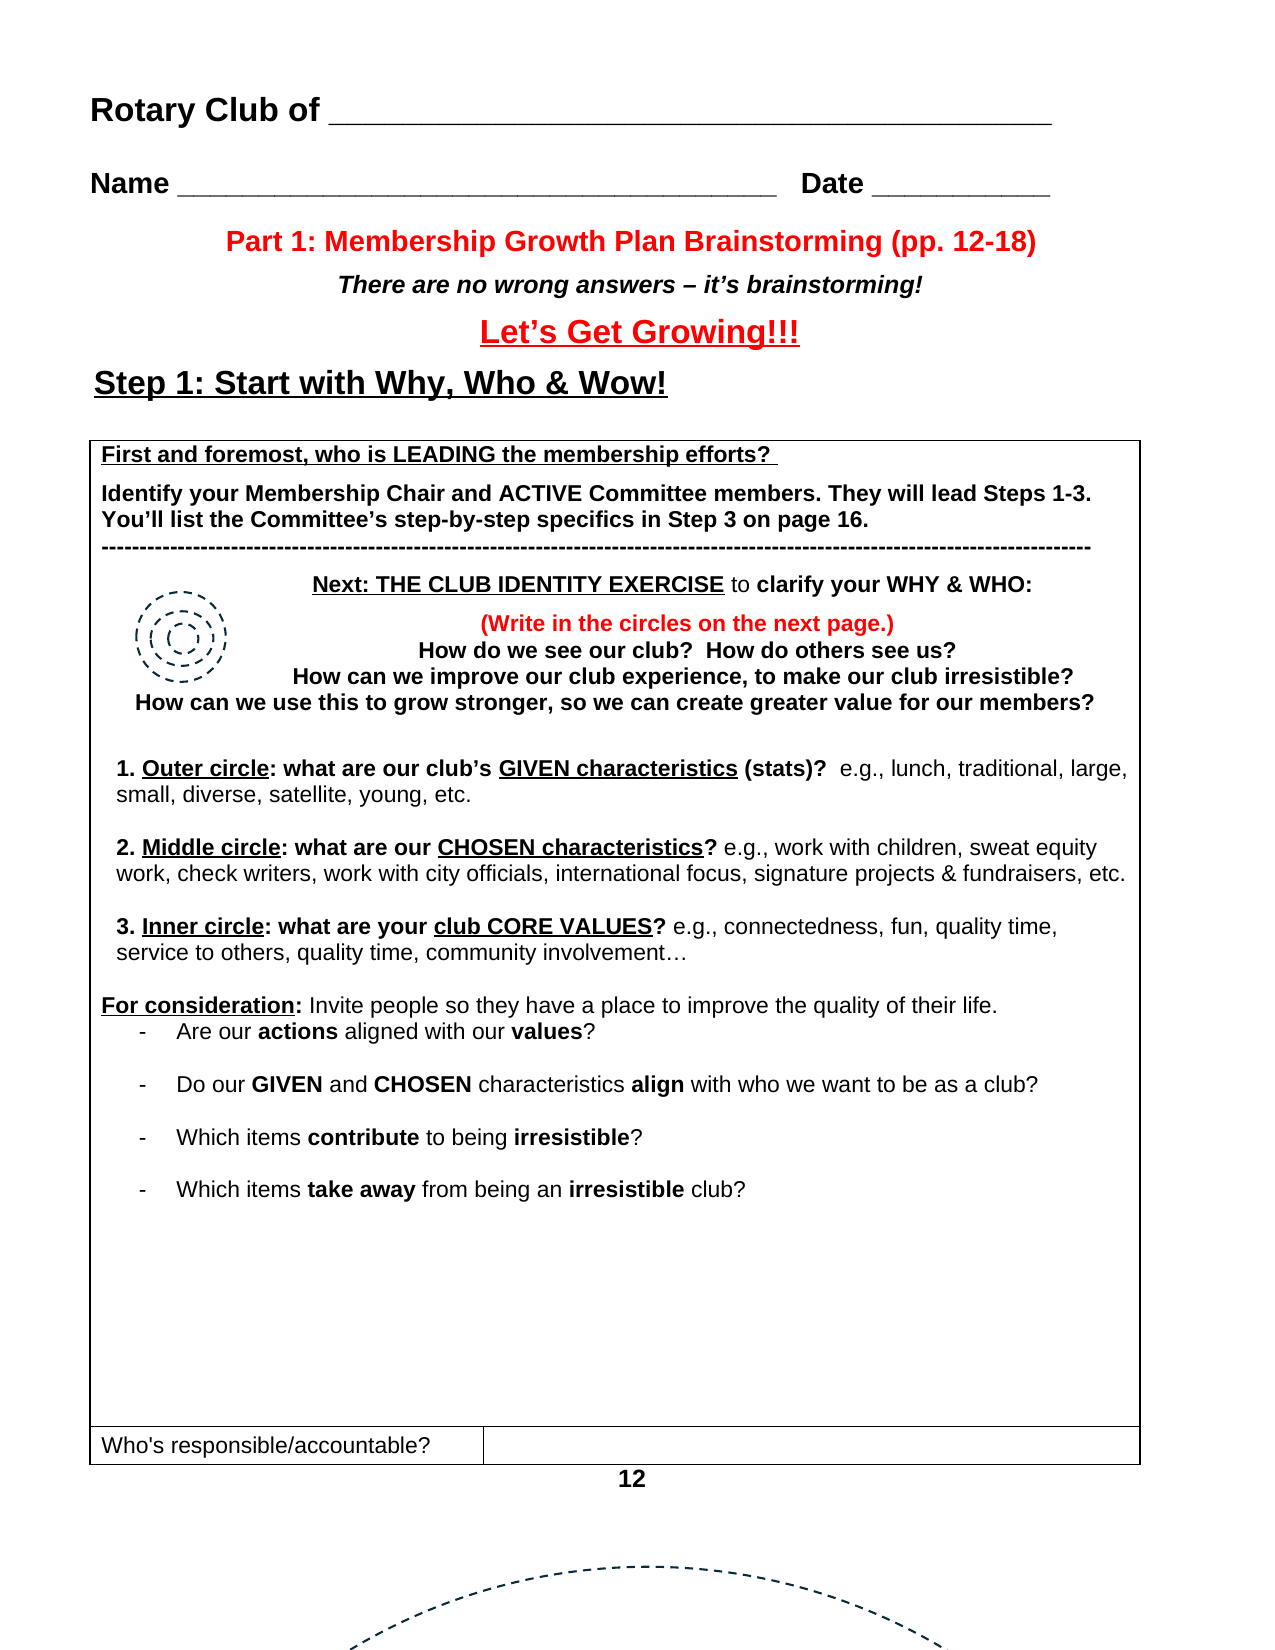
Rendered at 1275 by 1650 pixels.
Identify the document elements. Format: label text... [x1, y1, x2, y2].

table_header First and foremost, who is LEADING the membership efforts? Identify your Membership Chair and ACTIVE Committee members. They will lead Steps 1-3. You’ll list the Committee’s step-by-step specifics in Step 3 on page 16. ---------------------------------------------------------------------------------------------------------------------------------- Next: THE CLUB IDENTITY EXERCISE to clarify your WHY & WHO: (Write in the circles on the next page.) How do we see our club? How do others see us? How can we improve our club experience, to make our club irresistible? How can we use this to grow stronger, so we can create greater value for our members? 1. Outer circle: what are our club’s GIVEN characteristics (stats)? e.g., lunch, traditional, large, small, diverse, satellite, young, etc. 2. Middle circle: what are our CHOSEN characteristics? e.g., work with children, sweat equity work, check writers, work with city officials, international focus, signature projects & fundraisers, etc. 3. Inner circle: what are your club CORE VALUES? e.g., connectedness, fun, quality time, service to others, quality time, community involvement… For consideration: Invite people so they have a place to improve the quality of their life. Are our actions aligned with our values? Do our GIVEN and CHOSEN characteristics align with who we want to be as a club? Which items contribute to being irresistible? Which items take away from being an irresistible club? [91, 441, 1139, 1426]
text Step 1: Start with Why, Who & Wow! [62, 363, 1222, 401]
text Part 1: Membership Growth Plan Brainstorming (pp. 12-18) [90, 224, 1173, 258]
text There are no wrong answers – it’s brainstorming! [90, 271, 1173, 299]
table_cell Who's responsible/accountable? [91, 1427, 483, 1463]
text Name _____________________________________ Date ___________ [90, 166, 1173, 199]
table_cell [484, 1427, 1139, 1463]
text 12 [90, 1464, 1173, 1493]
text Rotary Club of _______________________________________ [90, 90, 1173, 128]
text Let’s Get Growing!!! [90, 312, 1189, 350]
